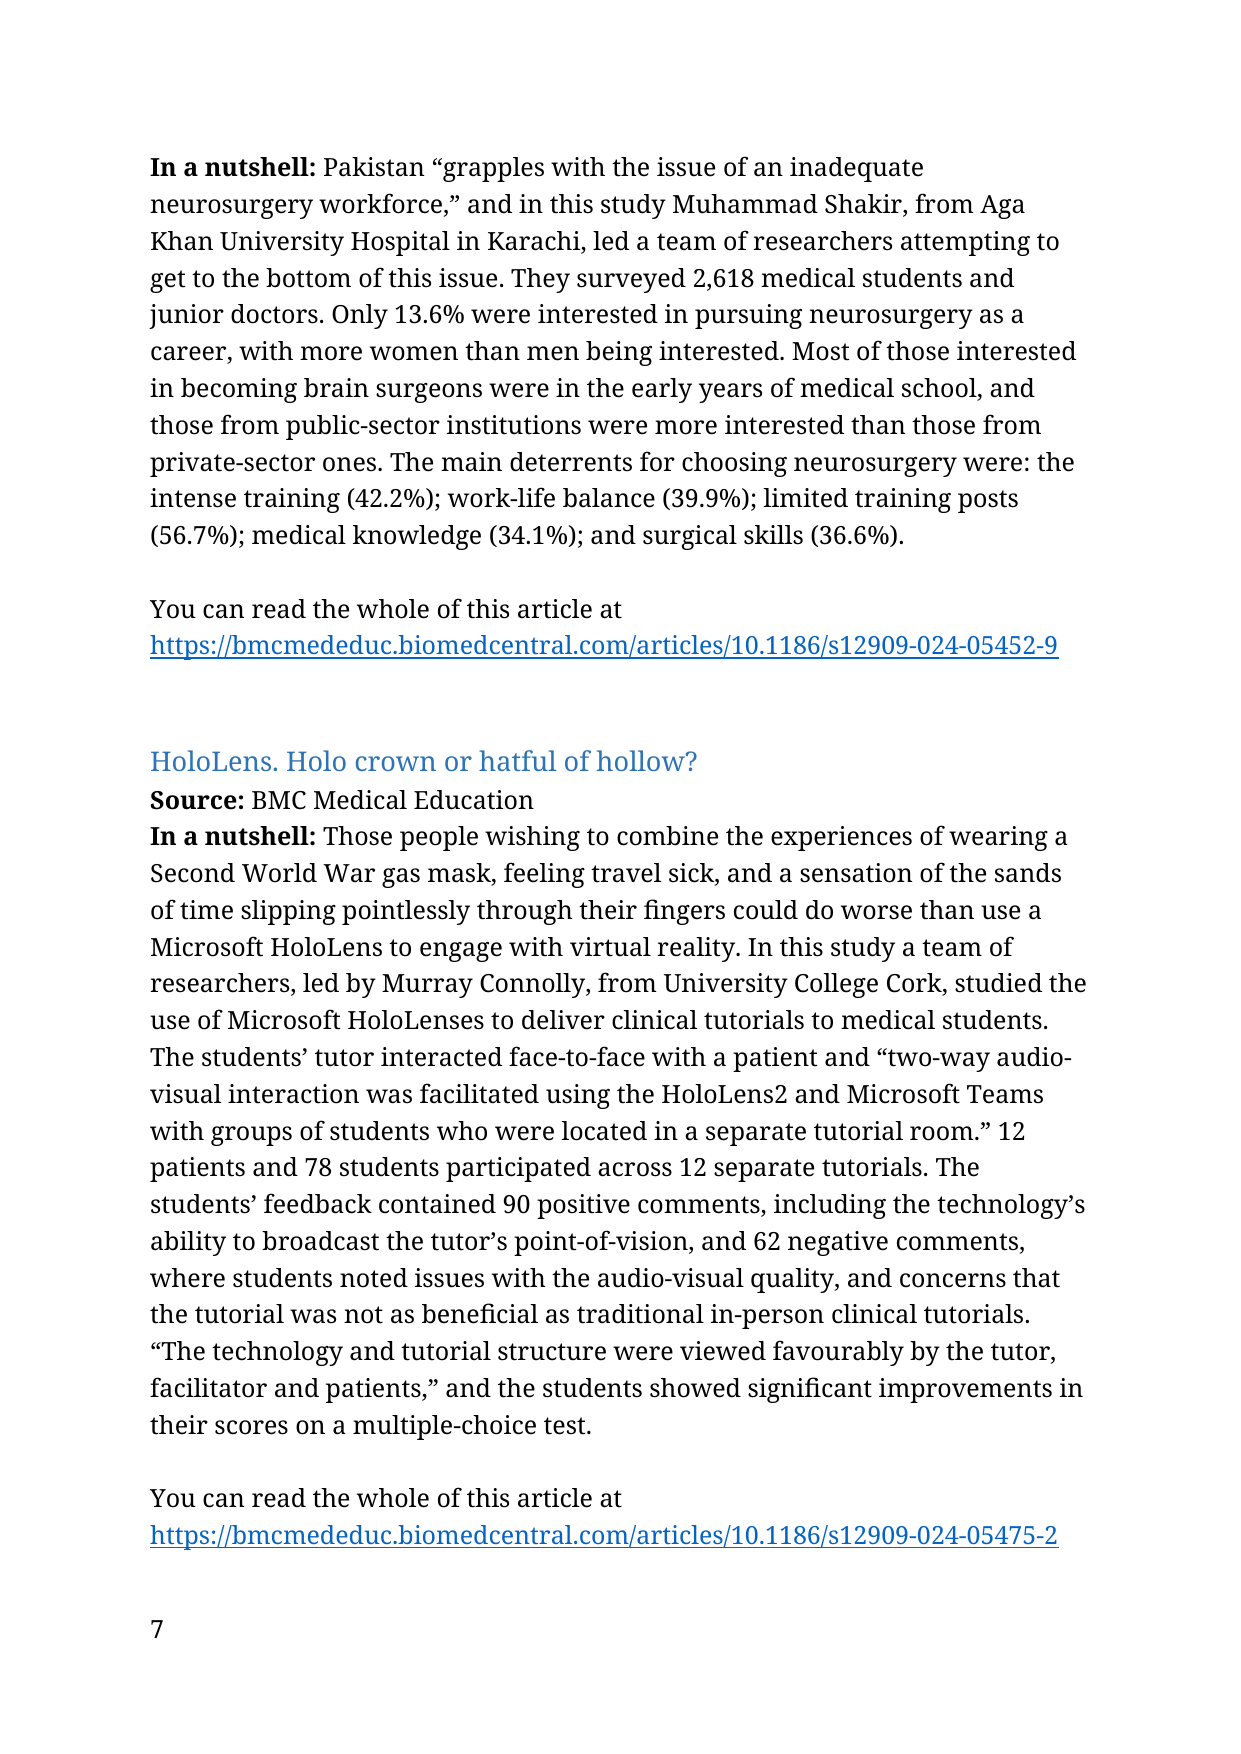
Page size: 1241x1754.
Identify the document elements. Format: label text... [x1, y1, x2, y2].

subtitle HoloLens. Holo crown or hatful of hollow? [150, 742, 1090, 779]
text Source: BMC Medical Education [150, 782, 1090, 816]
text In a nutshell: Those people wishing to combine the experiences of wearing a Second World War gas mask, feeling travel sick, and a sensation of the sands of time slipping pointlessly through their fingers could do worse than use a Microsoft HoloLens to engage with virtual reality. In this study a team of researchers, led by Murray Connolly, from University College Cork, studied the use of Microsoft HoloLenses to deliver clinical tutorials to medical students. The students’ tutor interacted face-to-face with a patient and “two-way audio-visual interaction was facilitated using the HoloLens2 and Microsoft Teams with groups of students who were located in a separate tutorial room.” 12 patients and 78 students participated across 12 separate tutorials. The students’ feedback contained 90 positive comments, including the technology’s ability to broadcast the tutor’s point-of-vision, and 62 negative comments, where students noted issues with the audio-visual quality, and concerns that the tutorial was not as beneficial as traditional in-person clinical tutorials. “The technology and tutorial structure were viewed favourably by the tutor, facilitator and patients,” and the students showed significant improvements in their scores on a multiple-choice test. [150, 819, 1090, 1441]
text https://bmcmededuc.biomedcentral.com/articles/10.1186/s12909-024-05452-9 [150, 628, 1090, 662]
text You can read the whole of this article at [150, 591, 1090, 625]
text In a nutshell: Pakistan “grapples with the issue of an inadequate neurosurgery workforce,” and in this study Muhammad Shakir, from Aga Khan University Hospital in Karachi, led a team of researchers attempting to get to the bottom of this issue. They surveyed 2,618 medical students and junior doctors. Only 13.6% were interested in pursuing neurosurgery as a career, with more women than men being interested. Most of those interested in becoming brain surgeons were in the early years of medical school, and those from public-sector institutions were more interested than those from private-sector ones. The main deterrents for choosing neurosurgery were: the intense training (42.2%); work-life balance (39.9%); limited training posts (56.7%); medical knowledge (34.1%); and surgical skills (36.6%). [150, 150, 1090, 552]
text You can read the whole of this article at [150, 1481, 1090, 1515]
text https://bmcmededuc.biomedcentral.com/articles/10.1186/s12909-024-05475-2 [150, 1518, 1090, 1552]
